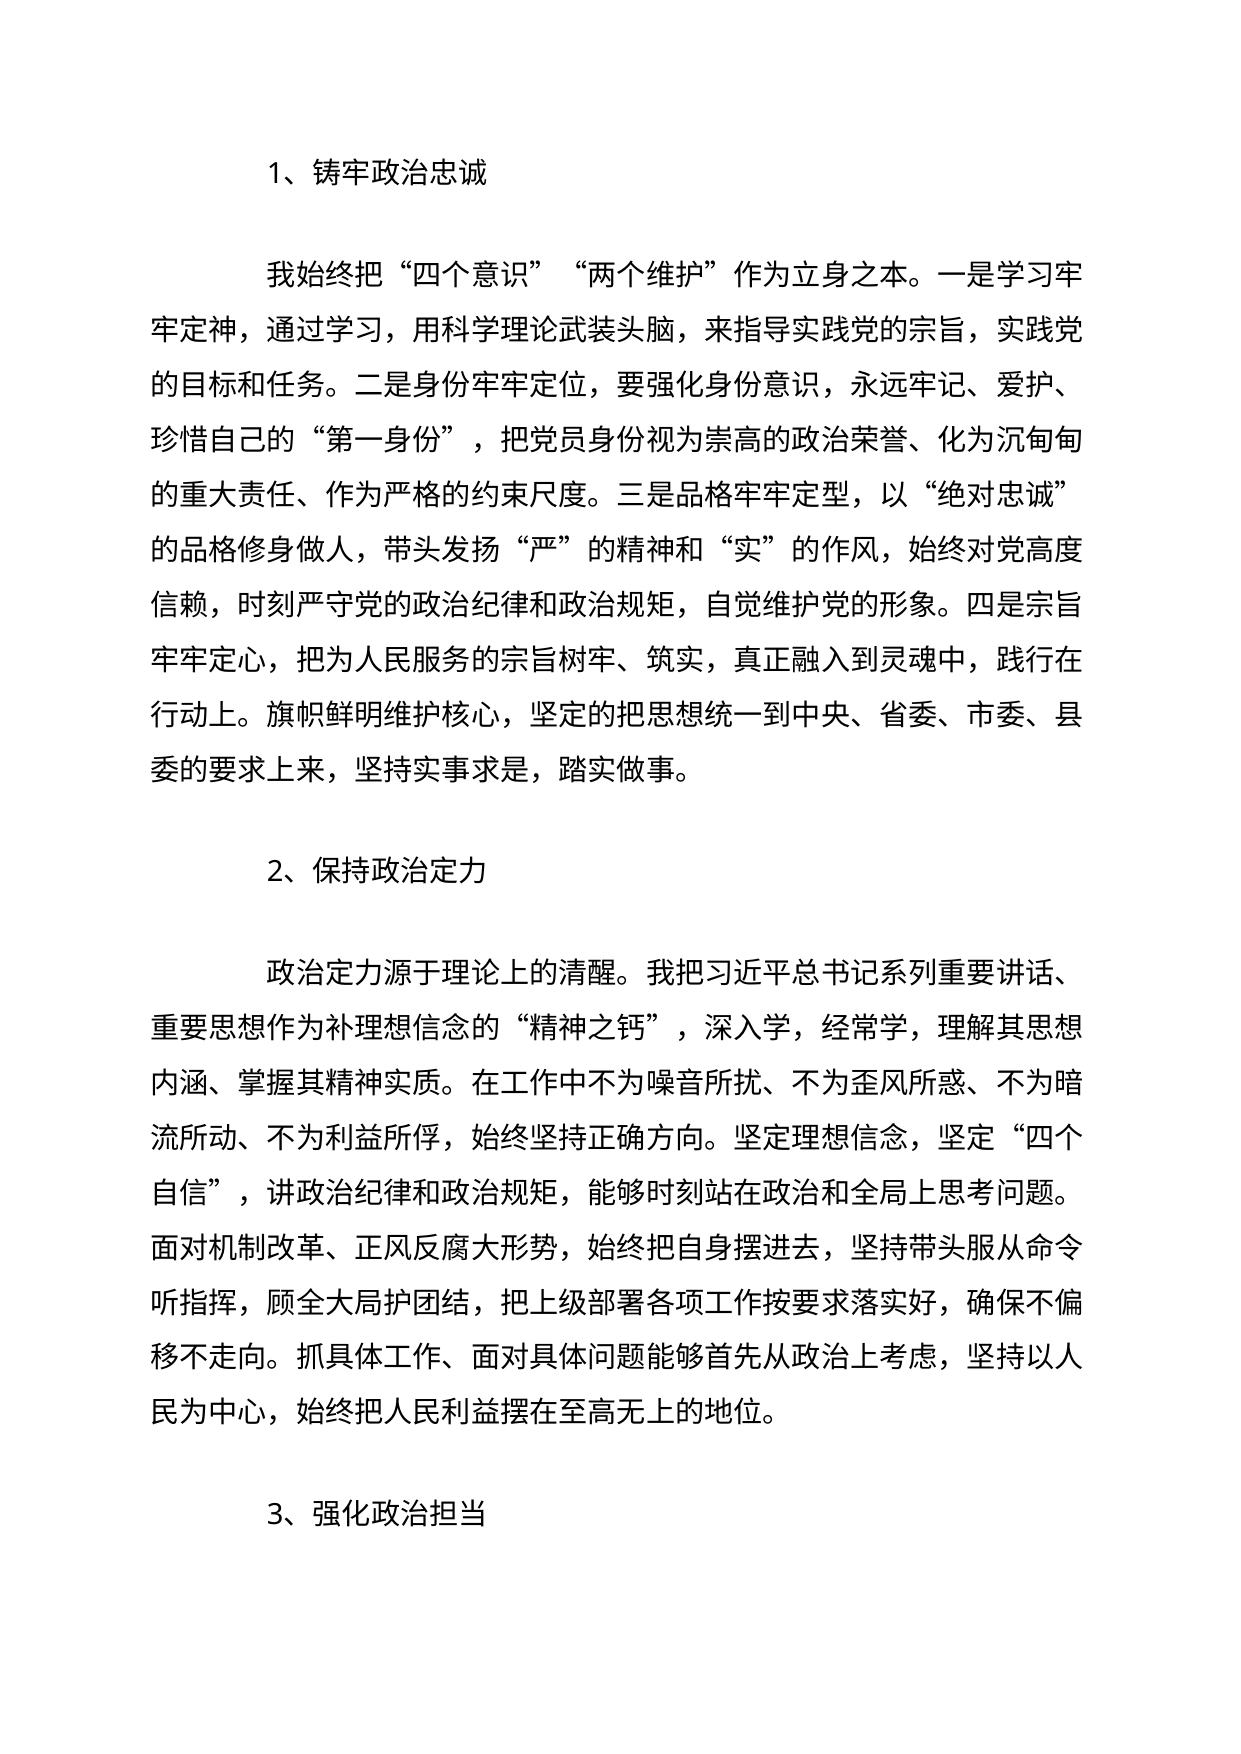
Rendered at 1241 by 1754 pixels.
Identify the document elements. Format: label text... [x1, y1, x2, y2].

text 3、强化政治担当 [150, 1491, 1090, 1533]
text 1、铸牢政治忠诚 [150, 150, 1090, 192]
text 我始终把“四个意识”“两个维护”作为立身之本。一是学习牢牢定神，通过学习，用科学理论武装头脑，来指导实践党的宗旨，实践党的目标和任务。二是身份牢牢定位，要强化身份意识，永远牢记、爱护、珍惜自己的“第一身份”，把党员身份视为崇高的政治荣誉、化为沉甸甸的重大责任、作为严格的约束尺度。三是品格牢牢定型，以“绝对忠诚”的品格修身做人，带头发扬“严”的精神和“实”的作风，始终对党高度信赖，时刻严守党的政治纪律和政治规矩，自觉维护党的形象。四是宗旨牢牢定心，把为人民服务的宗旨树牢、筑实，真正融入到灵魂中，践行在行动上。旗帜鲜明维护核心，坚定的把思想统一到中央、省委、市委、县委的要求上来，坚持实事求是，踏实做事。 [150, 252, 1090, 788]
text 政治定力源于理论上的清醒。我把习近平总书记系列重要讲话、重要思想作为补理想信念的“精神之钙”，深入学，经常学，理解其思想内涵、掌握其精神实质。在工作中不为噪音所扰、不为歪风所惑、不为暗流所动、不为利益所俘，始终坚持正确方向。坚定理想信念，坚定“四个自信”，讲政治纪律和政治规矩，能够时刻站在政治和全局上思考问题。面对机制改革、正风反腐大形势，始终把自身摆进去，坚持带头服从命令听指挥，顾全大局护团结，把上级部署各项工作按要求落实好，确保不偏移不走向。抓具体工作、面对具体问题能够首先从政治上考虑，坚持以人民为中心，始终把人民利益摆在至高无上的地位。 [150, 950, 1090, 1431]
text 2、保持政治定力 [150, 848, 1090, 890]
